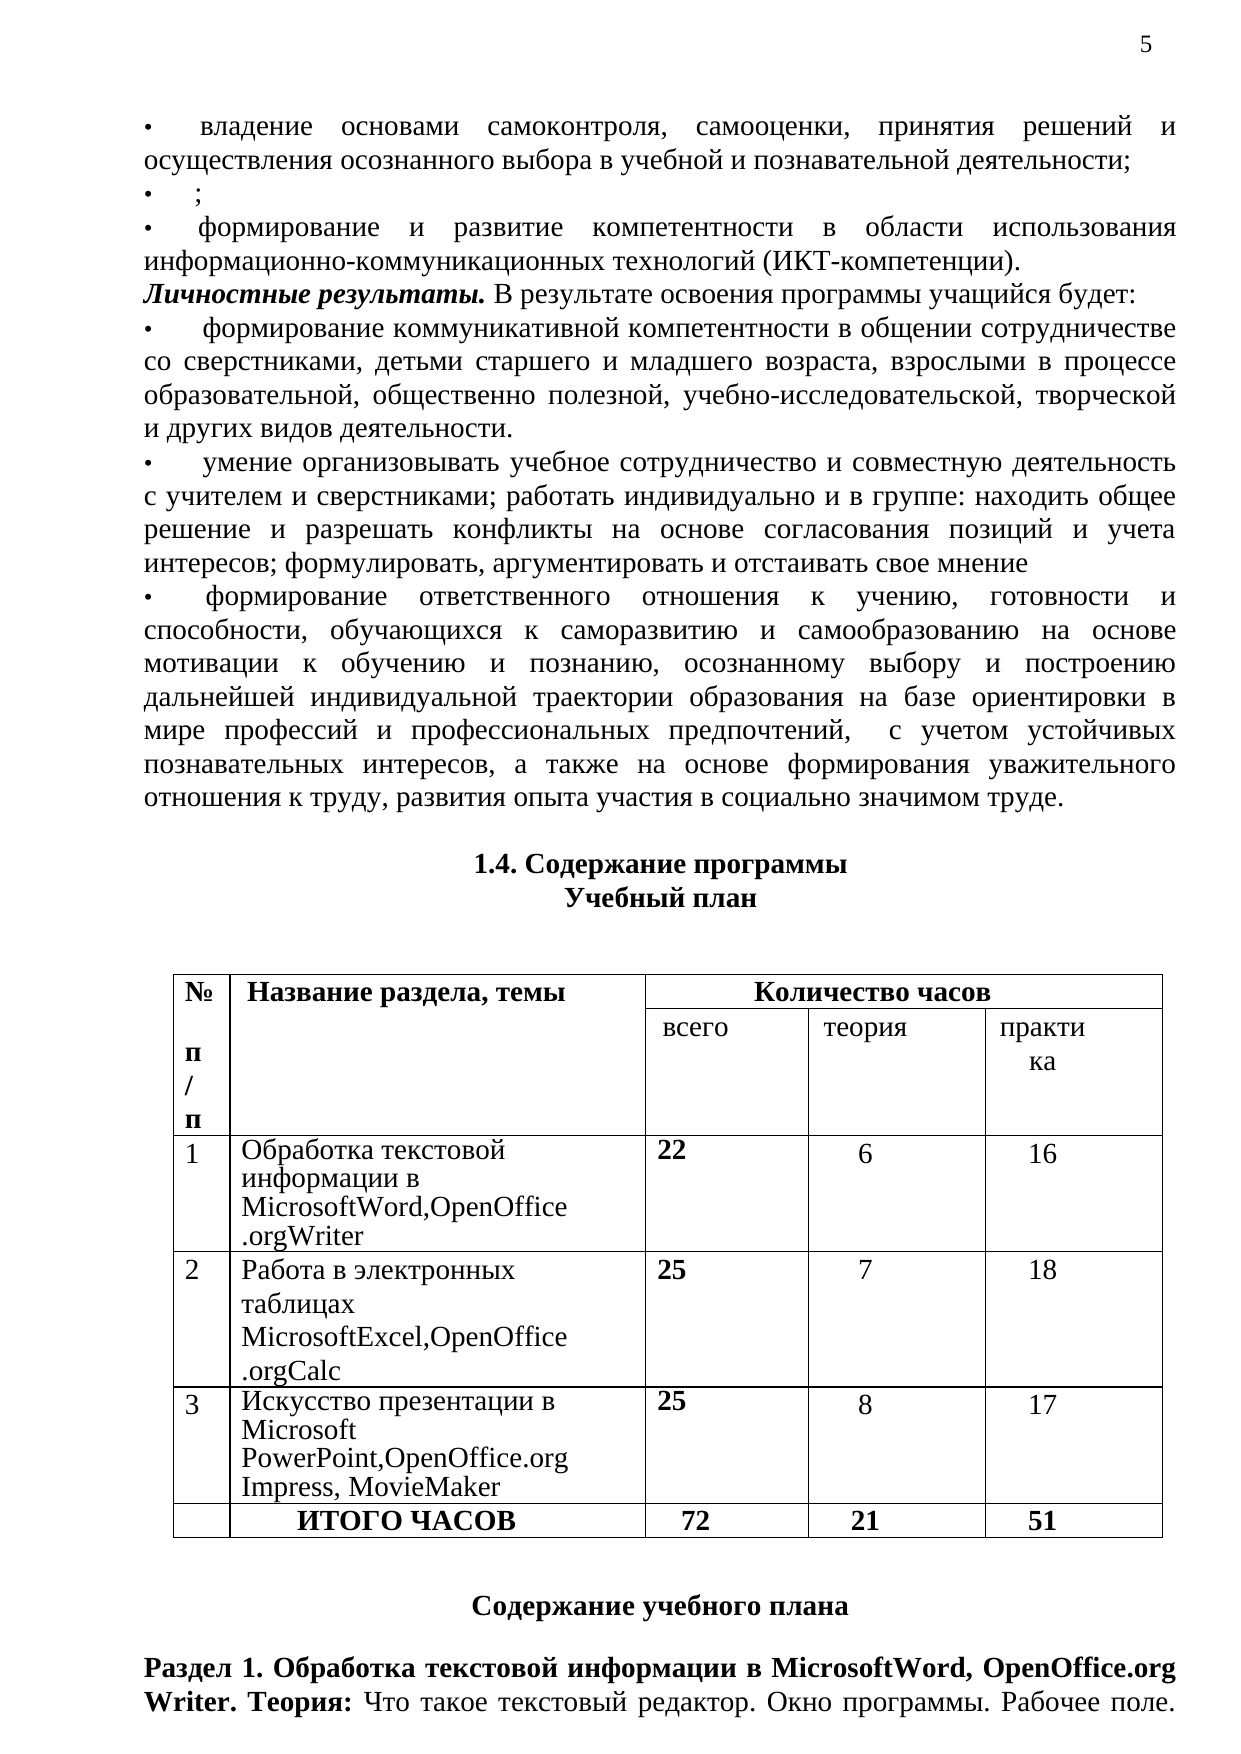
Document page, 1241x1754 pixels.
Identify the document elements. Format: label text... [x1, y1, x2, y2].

table_cell 25 [646, 1252, 808, 1386]
table_cell 18 [986, 1252, 1162, 1386]
table_cell 1 [174, 1136, 229, 1251]
table_cell теория [809, 1009, 985, 1135]
list формирование и развитие компетентности в области использования информационно-коммуникационных технологий (ИКТ-компетенции). [144, 209, 1177, 276]
list владение основами самоконтроля, самооценки, принятия решений и осуществления осознанного выбора в учебной и познавательной деятельности; [144, 108, 1177, 176]
text Личностные результаты. В результате освоения программы учащийся будет: [144, 276, 1177, 310]
table_cell 25 [646, 1388, 808, 1502]
list формирование коммуникативной компетентности в общении сотрудничестве со сверстниками, детьми старшего и младшего возраста, взрослыми в процессе образовательной, общественно полезной, учебно-исследовательской, творческой и других видов деятельности. [144, 310, 1177, 444]
table_cell 6 [809, 1136, 985, 1251]
table_cell Работа в электронных таблицах MicrosoftExcel,OpenOffice.orgCalc [231, 1252, 645, 1386]
table_cell 22 [646, 1136, 808, 1251]
list умение организовывать учебное сотрудничество и совместную деятельность с учителем и сверстниками; работать индивидуально и в группе: находить общее решение и разрешать конфликты на основе согласования позиций и учета интересов; формулировать, аргументировать и отстаивать свое мнение [144, 444, 1177, 578]
table_cell 51 [986, 1504, 1162, 1537]
table_cell ИТОГО ЧАСОВ [231, 1504, 645, 1537]
table_cell всего [646, 1009, 808, 1135]
table_cell практика [986, 1009, 1162, 1135]
table_header № п/п [174, 975, 229, 1135]
table_cell 3 [174, 1388, 229, 1502]
list ; [144, 176, 1177, 209]
table_cell Обработка текстовой информации в MicrosoftWord,OpenOffice.orgWriter [231, 1136, 645, 1251]
text Содержание учебного плана [144, 1588, 1177, 1622]
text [144, 1651, 1177, 1718]
table_cell 8 [809, 1388, 985, 1502]
list формирование ответственного отношения к учению, готовности и способности, обучающихся к саморазвитию и самообразованию на основе мотивации к обучению и познанию, осознанному выбору и построению дальнейшей индивидуальной траектории образования на базе ориентировки в мире профессий и профессиональных предпочтений, с учетом устойчивых познавательных интересов, а также на основе формирования уважительного отношения к труду, развития опыта участия в социально значимом труде. [144, 578, 1177, 813]
table_cell 7 [809, 1252, 985, 1386]
table_cell 2 [174, 1252, 229, 1386]
table_cell 72 [646, 1504, 808, 1537]
table_cell 16 [986, 1136, 1162, 1251]
table_cell 17 [986, 1388, 1162, 1502]
table_header Название раздела, темы [231, 975, 645, 1135]
text Учебный план [144, 880, 1177, 914]
table_cell 21 [809, 1504, 985, 1537]
text 1.4. Содержание программы [144, 847, 1177, 880]
table_cell [174, 1504, 229, 1537]
table_header Количество часов [646, 975, 1162, 1008]
table_cell Искусство презентации в Microsoft PowerPoint,OpenOffice.orgImpress, MovieMaker [231, 1388, 645, 1502]
